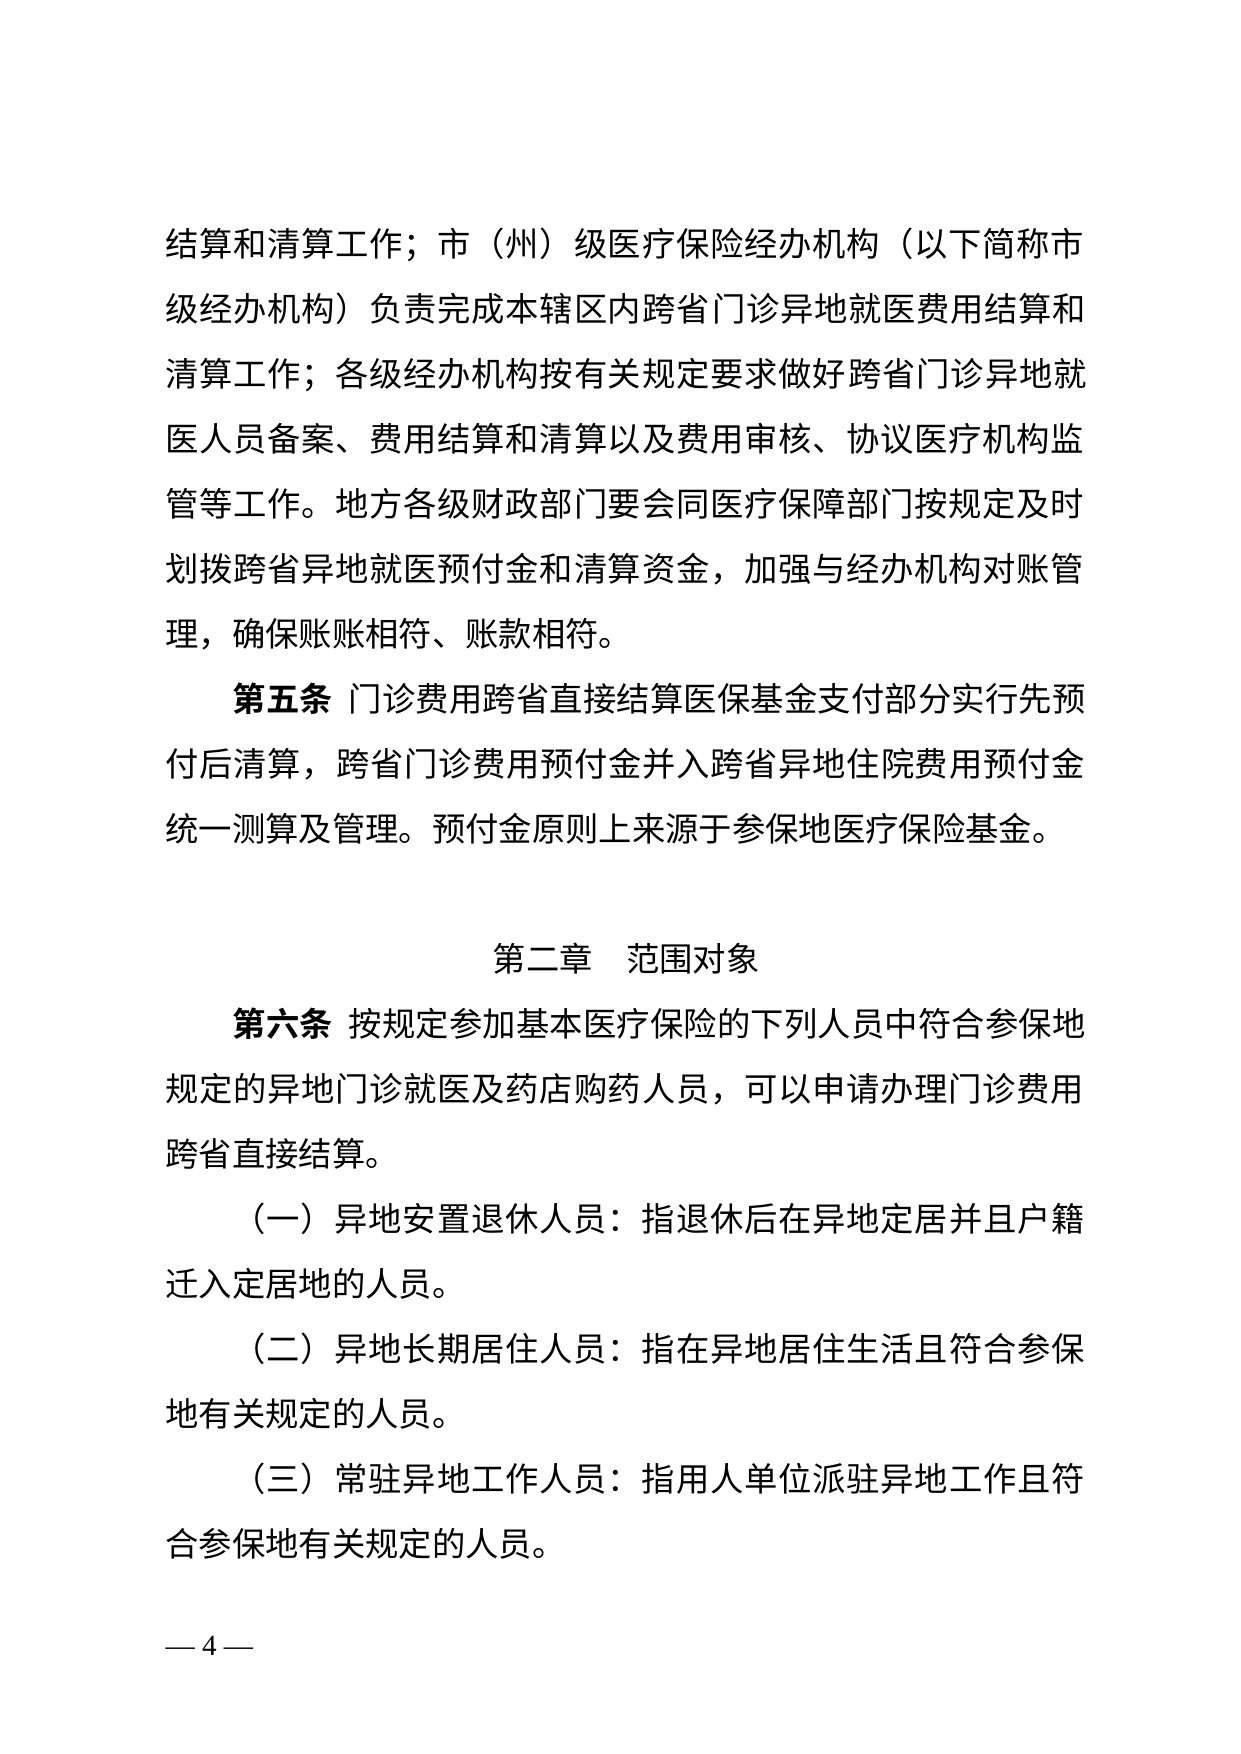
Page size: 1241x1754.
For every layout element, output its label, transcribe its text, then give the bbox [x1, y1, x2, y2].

text （二）异地长期居住人员：指在异地居住生活且符合参保地有关规定的人员。 [165, 1314, 1087, 1444]
text 第二章 范围对象 [165, 924, 1087, 989]
text 第六条 按规定参加基本医疗保险的下列人员中符合参保地规定的异地门诊就医及药店购药人员，可以申请办理门诊费用跨省直接结算。 [165, 989, 1087, 1184]
text 第五条 门诊费用跨省直接结算医保基金支付部分实行先预付后清算，跨省门诊费用预付金并入跨省异地住院费用预付金统一测算及管理。预付金原则上来源于参保地医疗保险基金。 [165, 664, 1087, 859]
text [165, 209, 1087, 664]
text （一）异地安置退休人员：指退休后在异地定居并且户籍迁入定居地的人员。 [165, 1184, 1087, 1314]
text （三）常驻异地工作人员：指用人单位派驻异地工作且符合参保地有关规定的人员。 [165, 1444, 1087, 1574]
